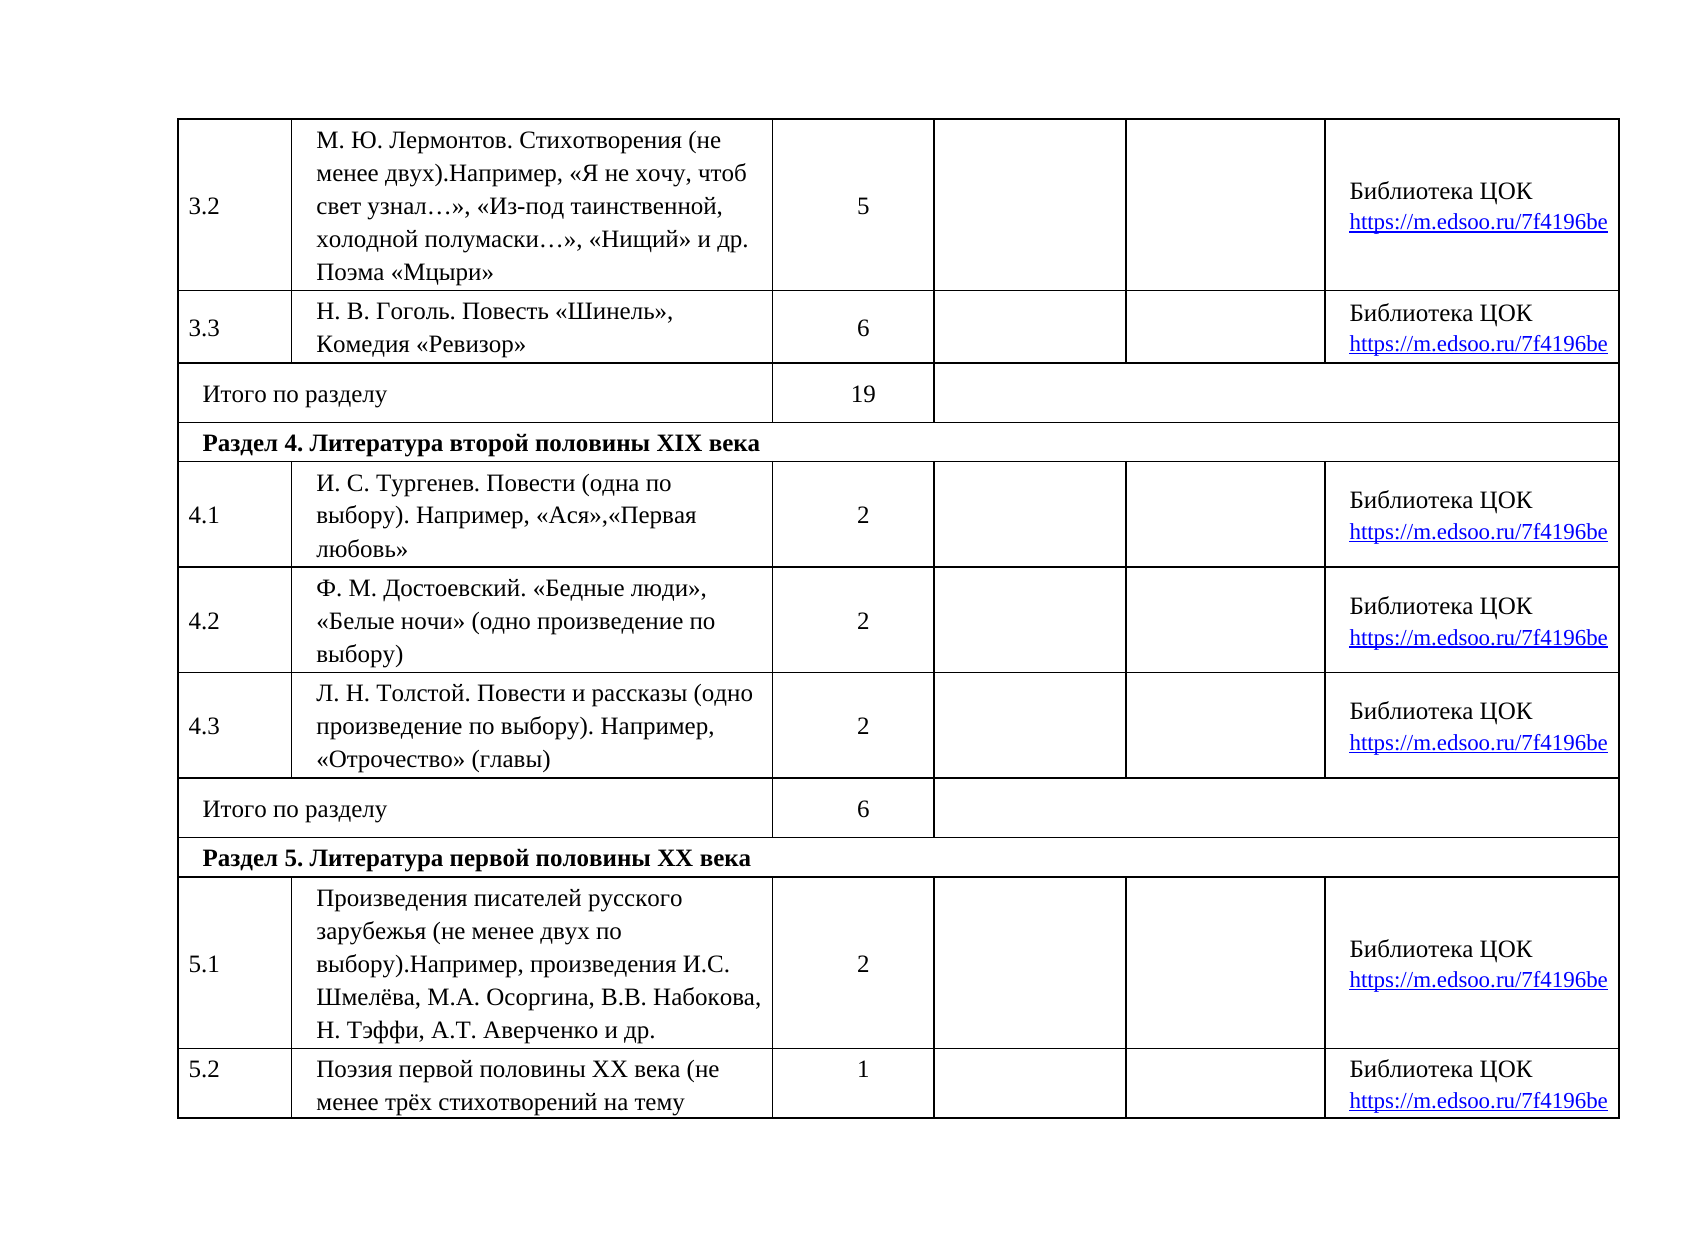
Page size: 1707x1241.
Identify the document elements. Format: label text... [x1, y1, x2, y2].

table_cell 2 [773, 673, 933, 777]
table_cell Раздел 4. Литература второй половины XIX века [179, 423, 1618, 461]
table_cell 6 [773, 779, 933, 837]
table_cell [935, 462, 1125, 566]
table_cell 5.2 [179, 1049, 291, 1117]
table_cell [935, 120, 1125, 289]
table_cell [292, 1049, 772, 1117]
table_cell [935, 673, 1125, 777]
table_cell [935, 291, 1125, 362]
table_cell Итого по разделу [179, 364, 772, 421]
table_cell Л. Н. Толстой. Повести и рассказы (одно произведение по выбору). Например, «Отрочество» (главы) [292, 673, 772, 777]
table_cell Библиотека ЦОК https://m.edsoo.ru/7f4196be [1326, 878, 1618, 1047]
table_cell 2 [773, 462, 933, 566]
table_cell [1127, 878, 1324, 1047]
table_cell 2 [773, 568, 933, 672]
table_cell 19 [773, 364, 933, 421]
table_cell [1127, 673, 1324, 777]
table_cell 5 [773, 120, 933, 289]
table_cell [1127, 291, 1324, 362]
table_cell Н. В. Гоголь. Повесть «Шинель», Комедия «Ревизор» [292, 291, 772, 362]
table_cell [935, 364, 1618, 421]
table_cell 5.1 [179, 878, 291, 1047]
table_cell 4.2 [179, 568, 291, 672]
table_cell 3.2 [179, 120, 291, 289]
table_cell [1326, 120, 1618, 289]
table_cell Итого по разделу [179, 779, 772, 837]
table_cell И. С. Тургенев. Повести (одна по выбору). Например, «Ася»,«Первая любовь» [292, 462, 772, 566]
table_cell [1127, 462, 1324, 566]
table_cell 4.1 [179, 462, 291, 566]
table_cell 3.3 [179, 291, 291, 362]
table_cell Библиотека ЦОК https://m.edsoo.ru/7f4196be [1326, 673, 1618, 777]
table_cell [1326, 1049, 1618, 1117]
table_cell 1 [773, 1049, 933, 1117]
table_cell [1127, 568, 1324, 672]
table_cell Раздел 5. Литература первой половины XX века [179, 838, 1618, 876]
table_cell Произведения писателей русского зарубежья (не менее двух по выбору).Например, произведения И.С. Шмелёва, М.А. Осоргина, В.В. Набокова, Н. Тэффи, А.Т. Аверченко и др. [292, 878, 772, 1047]
table_cell [935, 878, 1125, 1047]
table_cell [935, 568, 1125, 672]
table_cell 2 [773, 878, 933, 1047]
table_cell 4.3 [179, 673, 291, 777]
table_cell Библиотека ЦОК https://m.edsoo.ru/7f4196be [1326, 462, 1618, 566]
table_cell [935, 1049, 1125, 1117]
table_cell Библиотека ЦОК https://m.edsoo.ru/7f4196be [1326, 568, 1618, 672]
table_cell Ф. М. Достоевский. «Бедные люди», «Белые ночи» (одно произведение по выбору) [292, 568, 772, 672]
table_cell [1127, 120, 1324, 289]
table_cell 6 [773, 291, 933, 362]
table_cell [935, 779, 1618, 837]
table_cell [1127, 1049, 1324, 1117]
table_cell М. Ю. Лермонтов. Стихотворения (не менее двух).Например, «Я не хочу, чтоб свет узнал…», «Из-под таинственной, холодной полумаски…», «Нищий» и др. Поэма «Мцыри» [292, 120, 772, 289]
table_cell Библиотека ЦОК https://m.edsoo.ru/7f4196be [1326, 291, 1618, 362]
